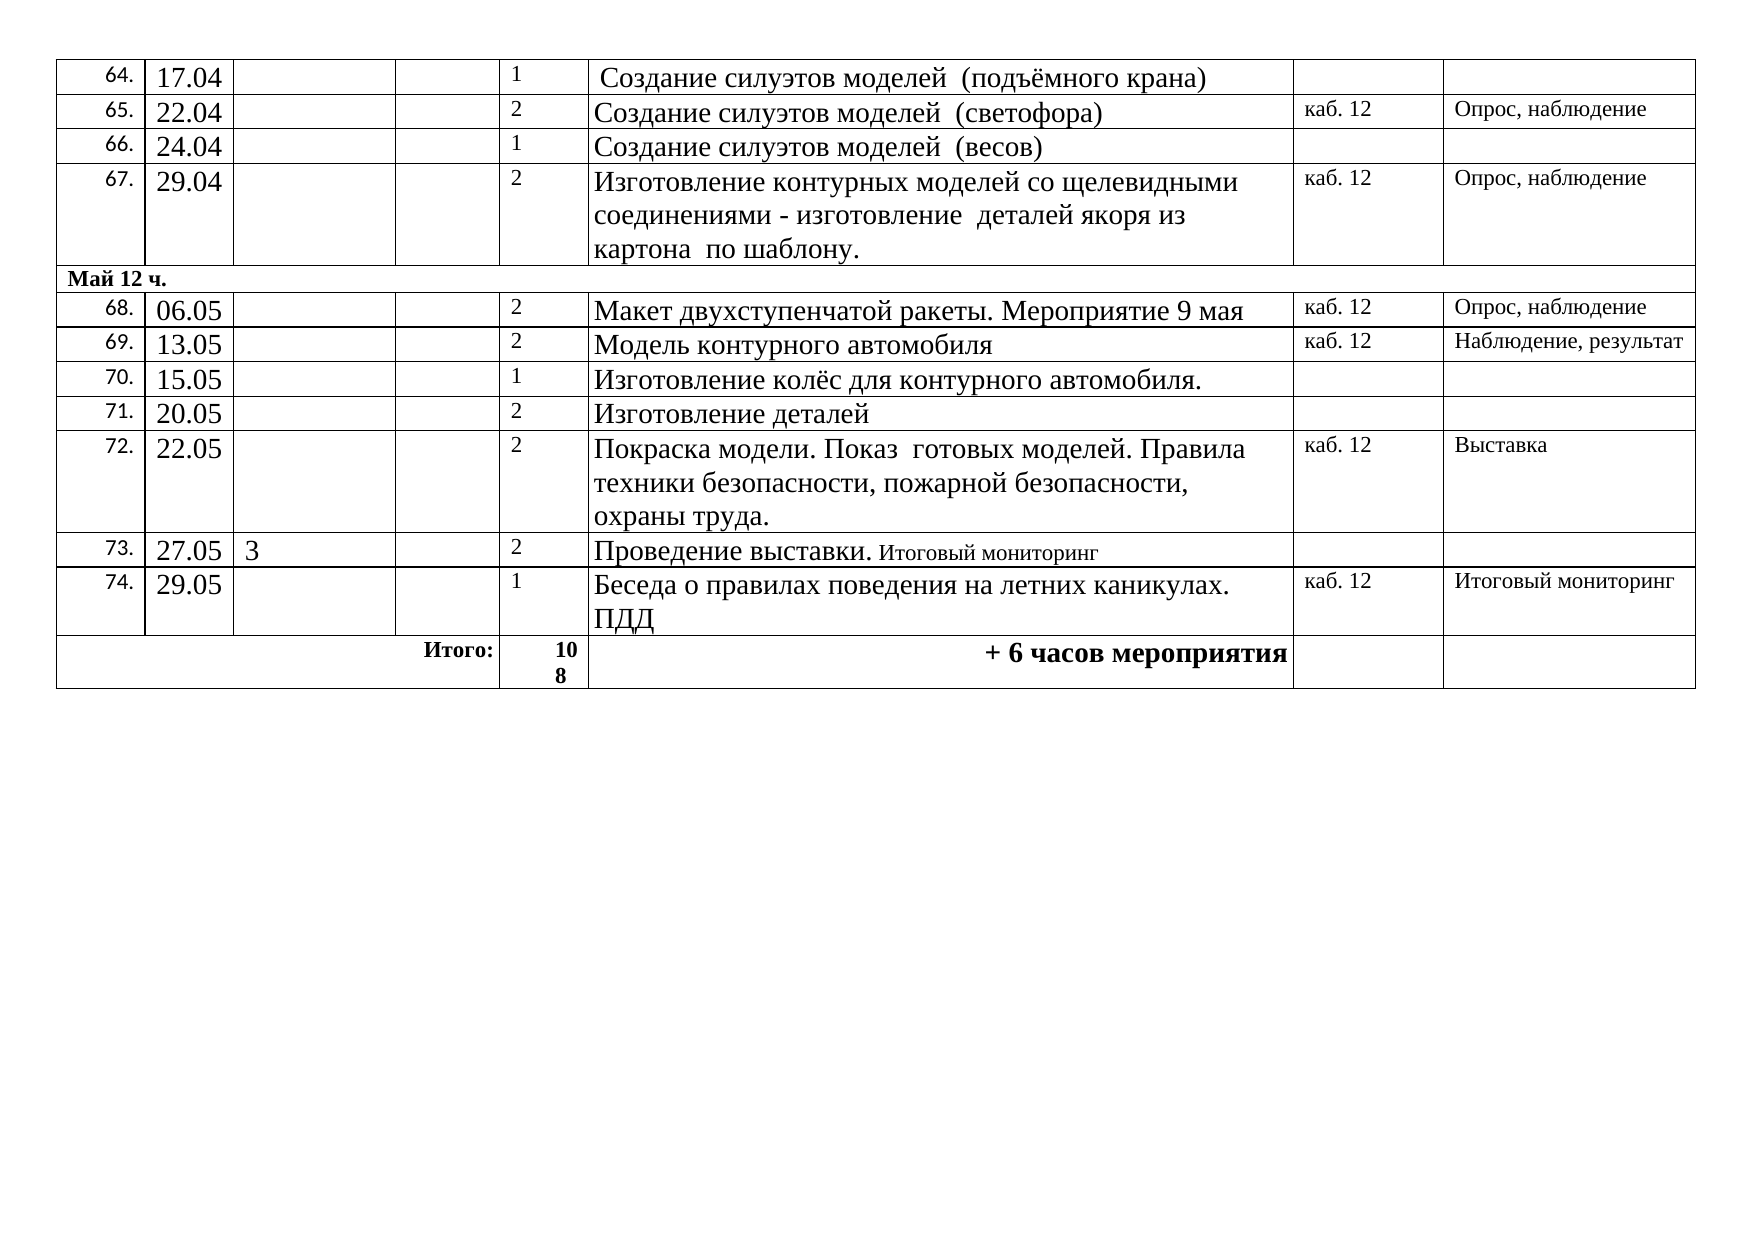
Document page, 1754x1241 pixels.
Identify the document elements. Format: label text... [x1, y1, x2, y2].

table_cell [234, 60, 395, 94]
table_cell [234, 328, 395, 361]
table_cell [396, 95, 499, 128]
table_cell [57, 533, 144, 566]
table_cell Наблюдение, результат [1444, 328, 1695, 361]
table_cell каб. 12 [1294, 95, 1443, 128]
table_cell 27.05 [146, 533, 233, 566]
table_cell [396, 164, 499, 264]
table_cell [396, 129, 499, 163]
table_cell 108 [500, 636, 588, 688]
table_cell Итого: [57, 636, 499, 688]
table_cell каб. 12 [1294, 293, 1443, 326]
table_cell + 6 часов мероприятия [589, 636, 1293, 688]
table_cell 17.04 [146, 60, 233, 94]
table_cell [234, 164, 395, 264]
table_cell Май 12 ч. [57, 266, 1695, 292]
table_cell [57, 397, 144, 430]
table_cell Создание силуэтов моделей (подъёмного крана) [589, 60, 1293, 94]
table_cell каб. 12 [1294, 431, 1443, 532]
table_cell Изготовление контурных моделей со щелевидными соединениями - изготовление деталей якоря из картона по шаблону. [589, 164, 1293, 264]
table_cell каб. 12 [1294, 568, 1443, 634]
table_cell 1 [500, 362, 588, 396]
table_cell 1 [500, 129, 588, 163]
table_cell 15.05 [146, 362, 233, 396]
table_cell [57, 568, 144, 634]
table_cell 2 [500, 328, 588, 361]
table_cell Изготовление колёс для контурного автомобиля. [589, 362, 1293, 396]
table_cell 2 [500, 533, 588, 566]
table_cell [234, 568, 395, 634]
table_cell [234, 362, 395, 396]
table_cell [1444, 636, 1695, 688]
table_cell [57, 362, 144, 396]
table_cell [57, 293, 144, 326]
table_cell 2 [500, 431, 588, 532]
table_cell [1444, 129, 1695, 163]
table_cell 2 [500, 293, 588, 326]
table_cell 2 [500, 95, 588, 128]
table_cell Проведение выставки. Итоговый мониторинг [589, 533, 1293, 566]
table_cell Опрос, наблюдение [1444, 164, 1695, 264]
table_cell 1 [500, 568, 588, 634]
table_cell [396, 568, 499, 634]
table_cell Опрос, наблюдение [1444, 95, 1695, 128]
table_cell [1444, 397, 1695, 430]
table_cell [396, 431, 499, 532]
table_cell [1444, 362, 1695, 396]
table_cell [1294, 533, 1443, 566]
table_cell [57, 164, 144, 264]
table_cell [396, 533, 499, 566]
table_cell 24.04 [146, 129, 233, 163]
table_cell [1294, 60, 1443, 94]
table_cell [1444, 60, 1695, 94]
table_cell каб. 12 [1294, 164, 1443, 264]
table_cell [234, 129, 395, 163]
table_cell каб. 12 [1294, 328, 1443, 361]
table_cell [57, 60, 144, 94]
table_cell Создание силуэтов моделей (светофора) [589, 95, 1293, 128]
table_cell 20.05 [146, 397, 233, 430]
table_cell [234, 95, 395, 128]
table_cell 29.04 [146, 164, 233, 264]
table_cell [57, 95, 144, 128]
table_cell [1444, 533, 1695, 566]
table_cell 3 [234, 533, 395, 566]
table_cell [1294, 129, 1443, 163]
table_cell Итоговый мониторинг [1444, 568, 1695, 634]
table_cell [234, 397, 395, 430]
table_cell [1294, 636, 1443, 688]
table_cell [234, 431, 395, 532]
table_cell Модель контурного автомобиля [589, 328, 1293, 361]
table_cell 2 [500, 164, 588, 264]
table_cell [1294, 397, 1443, 430]
table_cell [57, 129, 144, 163]
table_cell Покраска модели. Показ готовых моделей. Правила техники безопасности, пожарной безопасности, охраны труда. [589, 431, 1293, 532]
table_cell [396, 362, 499, 396]
table_cell [234, 293, 395, 326]
table_cell [396, 293, 499, 326]
table_cell 29.05 [146, 568, 233, 634]
table_cell Опрос, наблюдение [1444, 293, 1695, 326]
table_cell 1 [500, 60, 588, 94]
table_cell Выставка [1444, 431, 1695, 532]
table_cell [57, 431, 144, 532]
table_cell Беседа о правилах поведения на летних каникулах. ПДД [589, 568, 1293, 634]
table_cell Макет двухступенчатой ракеты. Мероприятие 9 мая [589, 293, 1293, 326]
table_cell Изготовление деталей [589, 397, 1293, 430]
table_cell 22.04 [146, 95, 233, 128]
table_cell Создание силуэтов моделей (весов) [589, 129, 1293, 163]
table_cell [396, 60, 499, 94]
table_cell [57, 328, 144, 361]
table_cell [396, 397, 499, 430]
table_cell [1294, 362, 1443, 396]
table_cell 06.05 [146, 293, 233, 326]
table_cell 2 [500, 397, 588, 430]
table_cell 22.05 [146, 431, 233, 532]
table_cell 13.05 [146, 328, 233, 361]
table_cell [396, 328, 499, 361]
